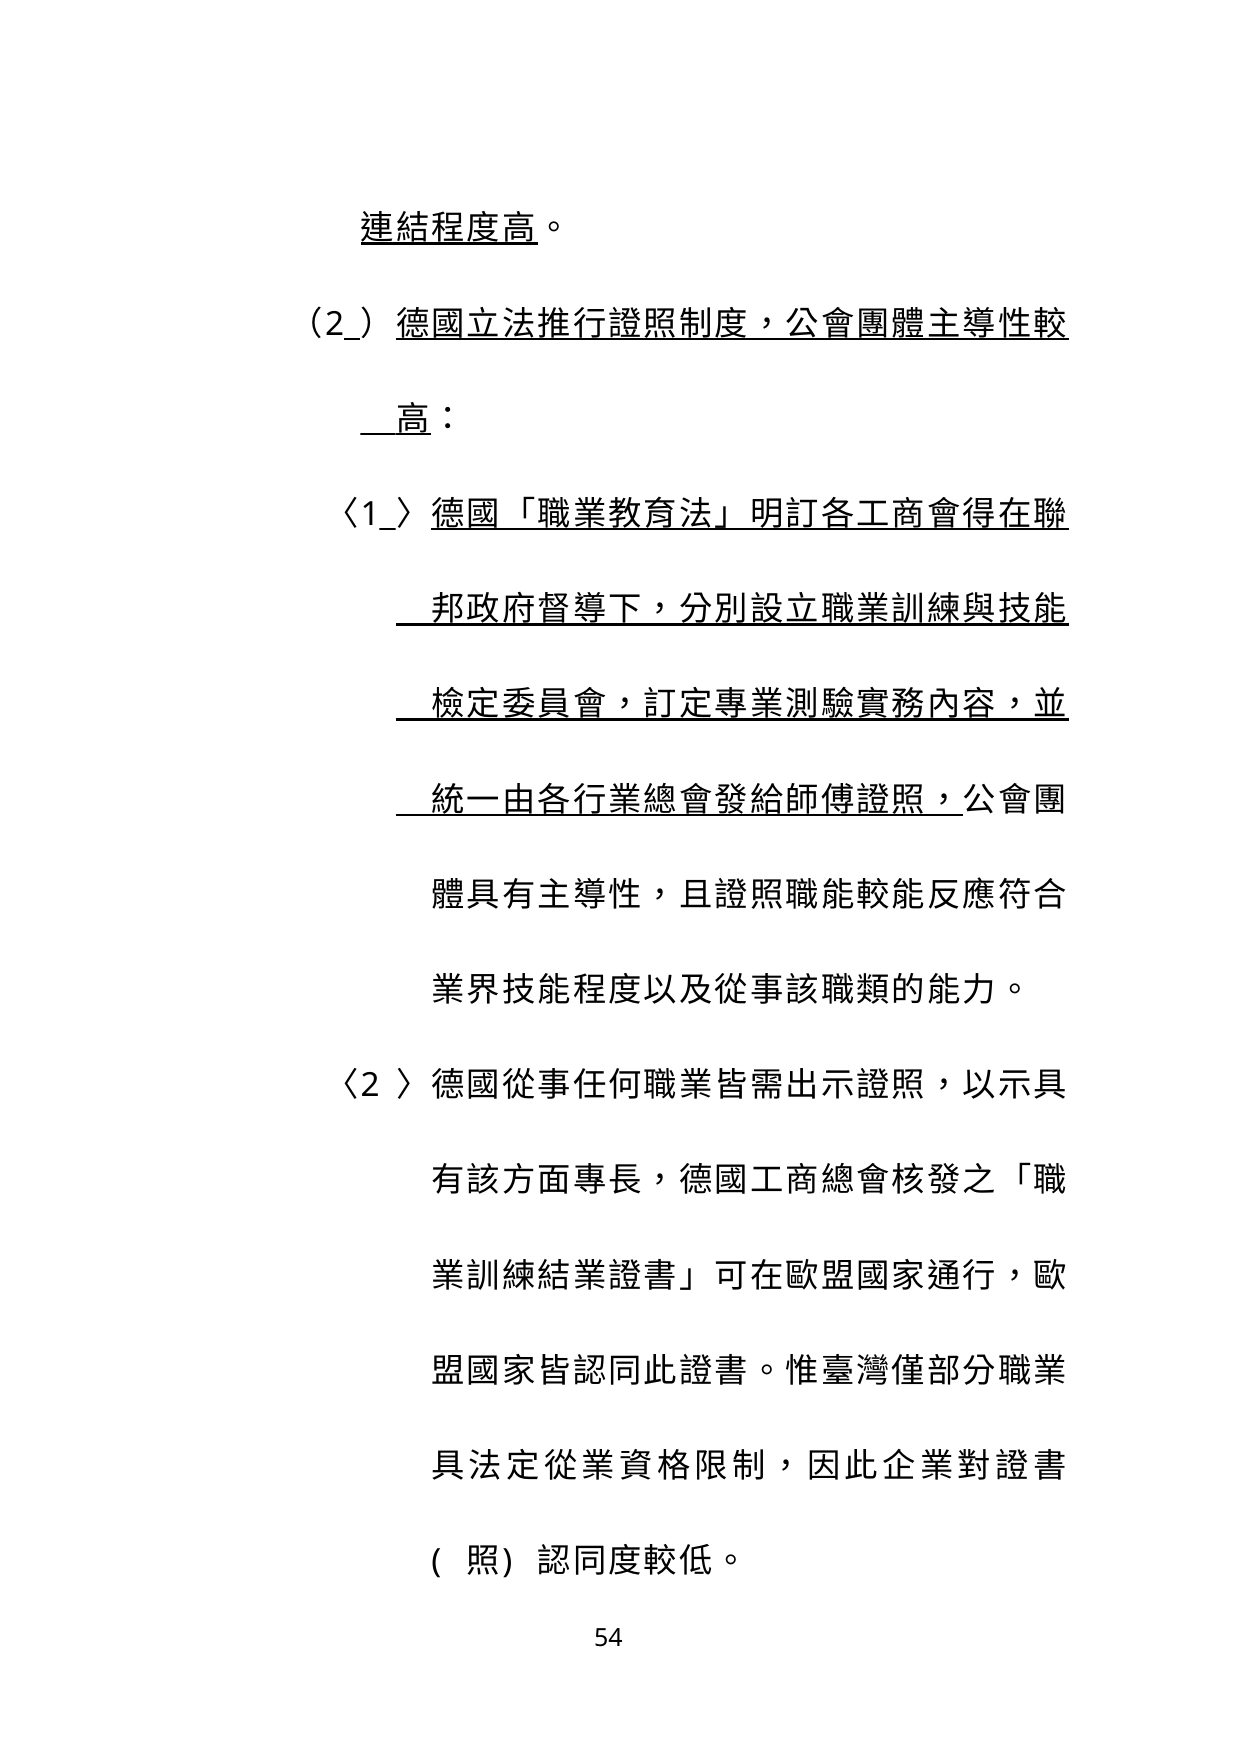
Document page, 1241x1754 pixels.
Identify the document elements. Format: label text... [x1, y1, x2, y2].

text 德國學徒制係依據「職業教育法」辦理，企業具有辦訓義務，且由政府與德國工商總會(DIHK)共同研訂課綱、訓練標準及核發證照或證書，工商總會及工會團體高度參與，與產業連結程度高。 [358, 178, 1069, 273]
subtitle 德國立法推行證照制度，公會團體主導性較高： [272, 273, 1069, 463]
subtitle 德國「職業教育法」明訂各工商會得在聯邦政府督導下，分別設立職業訓練與技能檢定委員會，訂定專業測驗實務內容，並統一由各行業總會發給師傅證照，公會團體具有主導性，且證照職能較能反應符合業界技能程度以及從事該職類的能力。 [307, 463, 1069, 1034]
subtitle 德國從事任何職業皆需出示證照，以示具有該方面專長，德國工商總會核發之「職業訓練結業證書」可在歐盟國家通行，歐盟國家皆認同此證書。惟臺灣僅部分職業具法定從業資格限制，因此企業對證書(照)認同度較低。 [307, 1034, 1069, 1606]
